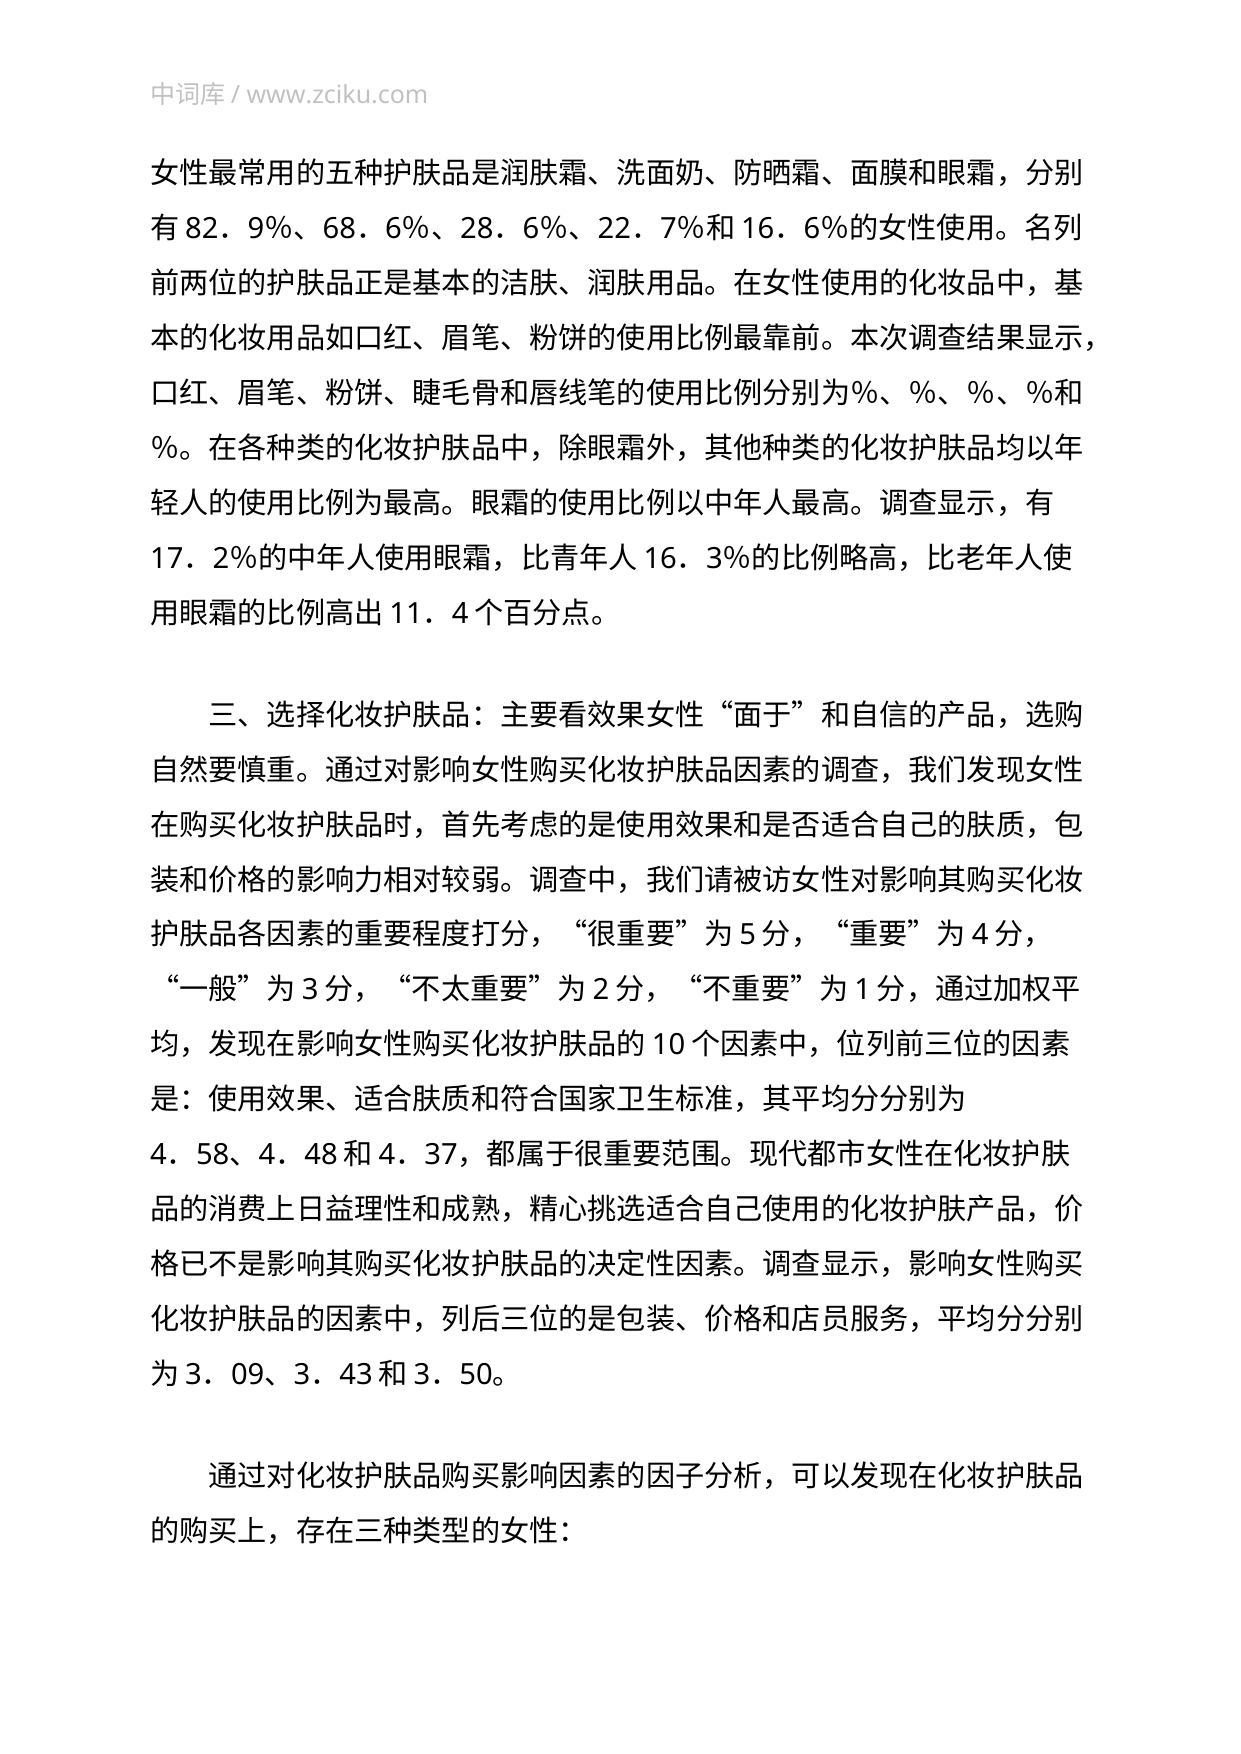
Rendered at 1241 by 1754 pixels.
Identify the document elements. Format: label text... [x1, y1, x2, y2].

text 通过对化妆护肤品购买影响因素的因子分析，可以发现在化妆护肤品的购买上，存在三种类型的女性： [150, 1452, 1090, 1550]
text 三、选择化妆护肤品：主要看效果女性“面于”和自信的产品，选购自然要慎重。通过对影响女性购买化妆护肤品因素的调查，我们发现女性在购买化妆护肤品时，首先考虑的是使用效果和是否适合自己的肤质，包装和价格的影响力相对较弱。调查中，我们请被访女性对影响其购买化妆护肤品各因素的重要程度打分，“很重要”为5分，“重要”为4分，“一般”为3分，“不太重要”为2分，“不重要”为1分，通过加权平均，发现在影响女性购买化妆护肤品的10个因素中，位列前三位的因素是：使用效果、适合肤质和符合国家卫生标准，其平均分分别为4．58、4．48和4．37，都属于很重要范围。现代都市女性在化妆护肤品的消费上日益理性和成熟，精心挑选适合自己使用的化妆护肤产品，价格已不是影响其购买化妆护肤品的决定性因素。调查显示，影响女性购买化妆护肤品的因素中，列后三位的是包装、价格和店员服务，平均分分别为3．09、3．43和3．50。 [150, 691, 1090, 1393]
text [150, 150, 1090, 632]
